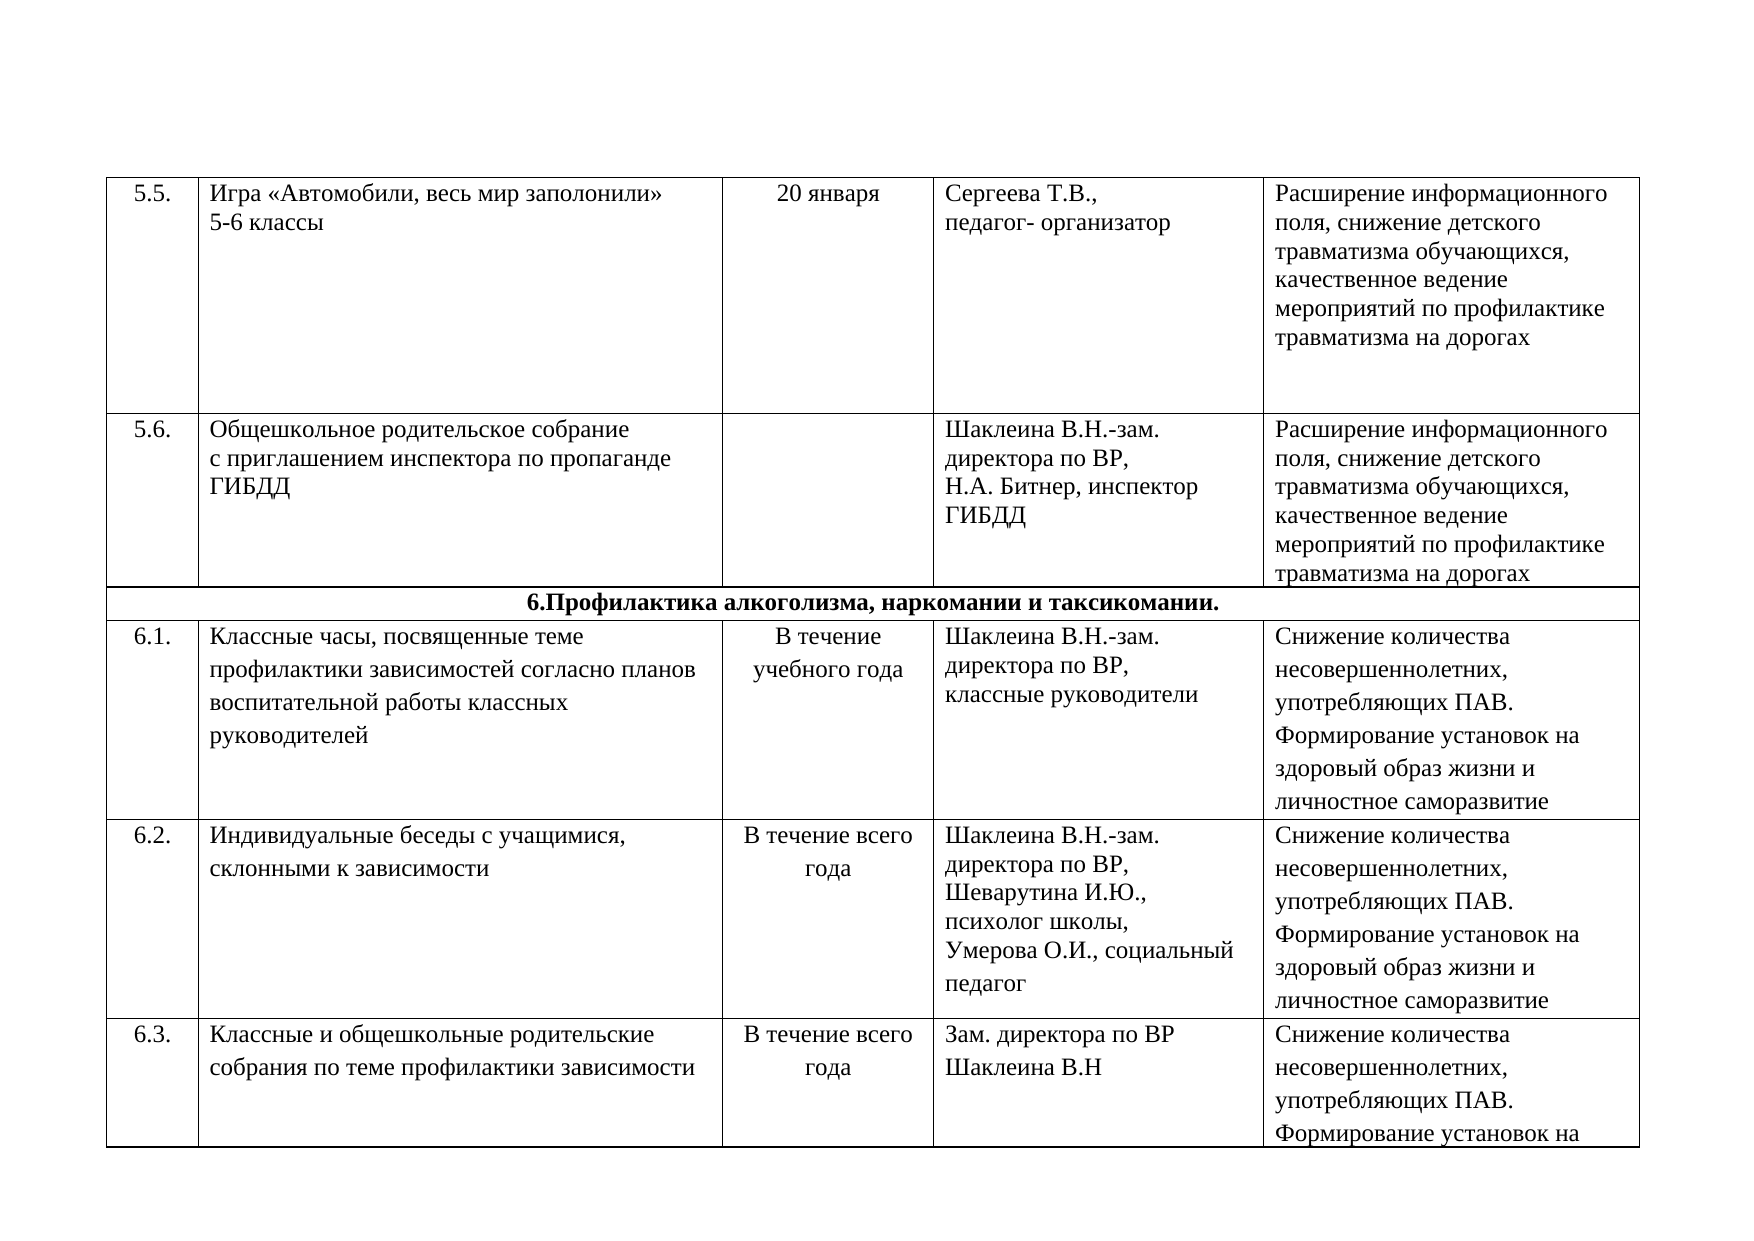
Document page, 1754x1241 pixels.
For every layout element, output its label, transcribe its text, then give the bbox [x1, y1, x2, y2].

table_cell Общешкольное родительское собрание с приглашением инспектора по пропаганде ГИБДД [199, 414, 722, 586]
table_cell 5.6. [107, 414, 198, 586]
table_cell 6.Профилактика алкоголизма, наркомании и таксикомании. [107, 588, 1639, 620]
table_cell 6.3. [107, 1019, 198, 1146]
table_cell Снижение количества несовершеннолетних, употребляющих ПАВ. Формирование установок на здоровый образ жизни и личностное саморазвитие [1264, 820, 1639, 1018]
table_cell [934, 1019, 1263, 1146]
table_cell 6.2. [107, 820, 198, 1018]
table_cell Шаклеина В.Н.-зам. директора по ВР, Шеварутина И.Ю., психолог школы, Умерова О.И., социальный педагог [934, 820, 1263, 1018]
table_cell Снижение количества несовершеннолетних, употребляющих ПАВ. Формирование установок на здоровый образ жизни и личностное саморазвитие [1264, 621, 1639, 819]
table_cell В течение учебного года [723, 621, 933, 819]
table_cell Расширение информационного поля, снижение детского травматизма обучающихся, качественное ведение мероприятий по профилактике травматизма на дорогах [1264, 414, 1639, 586]
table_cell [1264, 178, 1639, 413]
table_cell 6.1. [107, 621, 198, 819]
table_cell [723, 1019, 933, 1146]
table_cell Сергеева Т.В., педагог- организатор [934, 178, 1263, 413]
table_cell [723, 414, 933, 586]
table_cell Игра «Автомобили, весь мир заполонили» 5-6 классы [199, 178, 722, 413]
table_cell Шаклеина В.Н.-зам. директора по ВР, Н.А. Битнер, инспектор ГИБДД [934, 414, 1263, 586]
table_cell 20 января [723, 178, 933, 413]
table_cell Классные часы, посвященные теме профилактики зависимостей согласно планов воспитательной работы классных руководителей [199, 621, 722, 819]
table_cell Шаклеина В.Н.-зам. директора по ВР, классные руководители [934, 621, 1263, 819]
table_cell Индивидуальные беседы с учащимися, склонными к зависимости [199, 820, 722, 1018]
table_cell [1264, 1019, 1639, 1146]
table_cell В течение всего года [723, 820, 933, 1018]
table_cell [199, 1019, 722, 1146]
table_cell 5.5. [107, 178, 198, 413]
